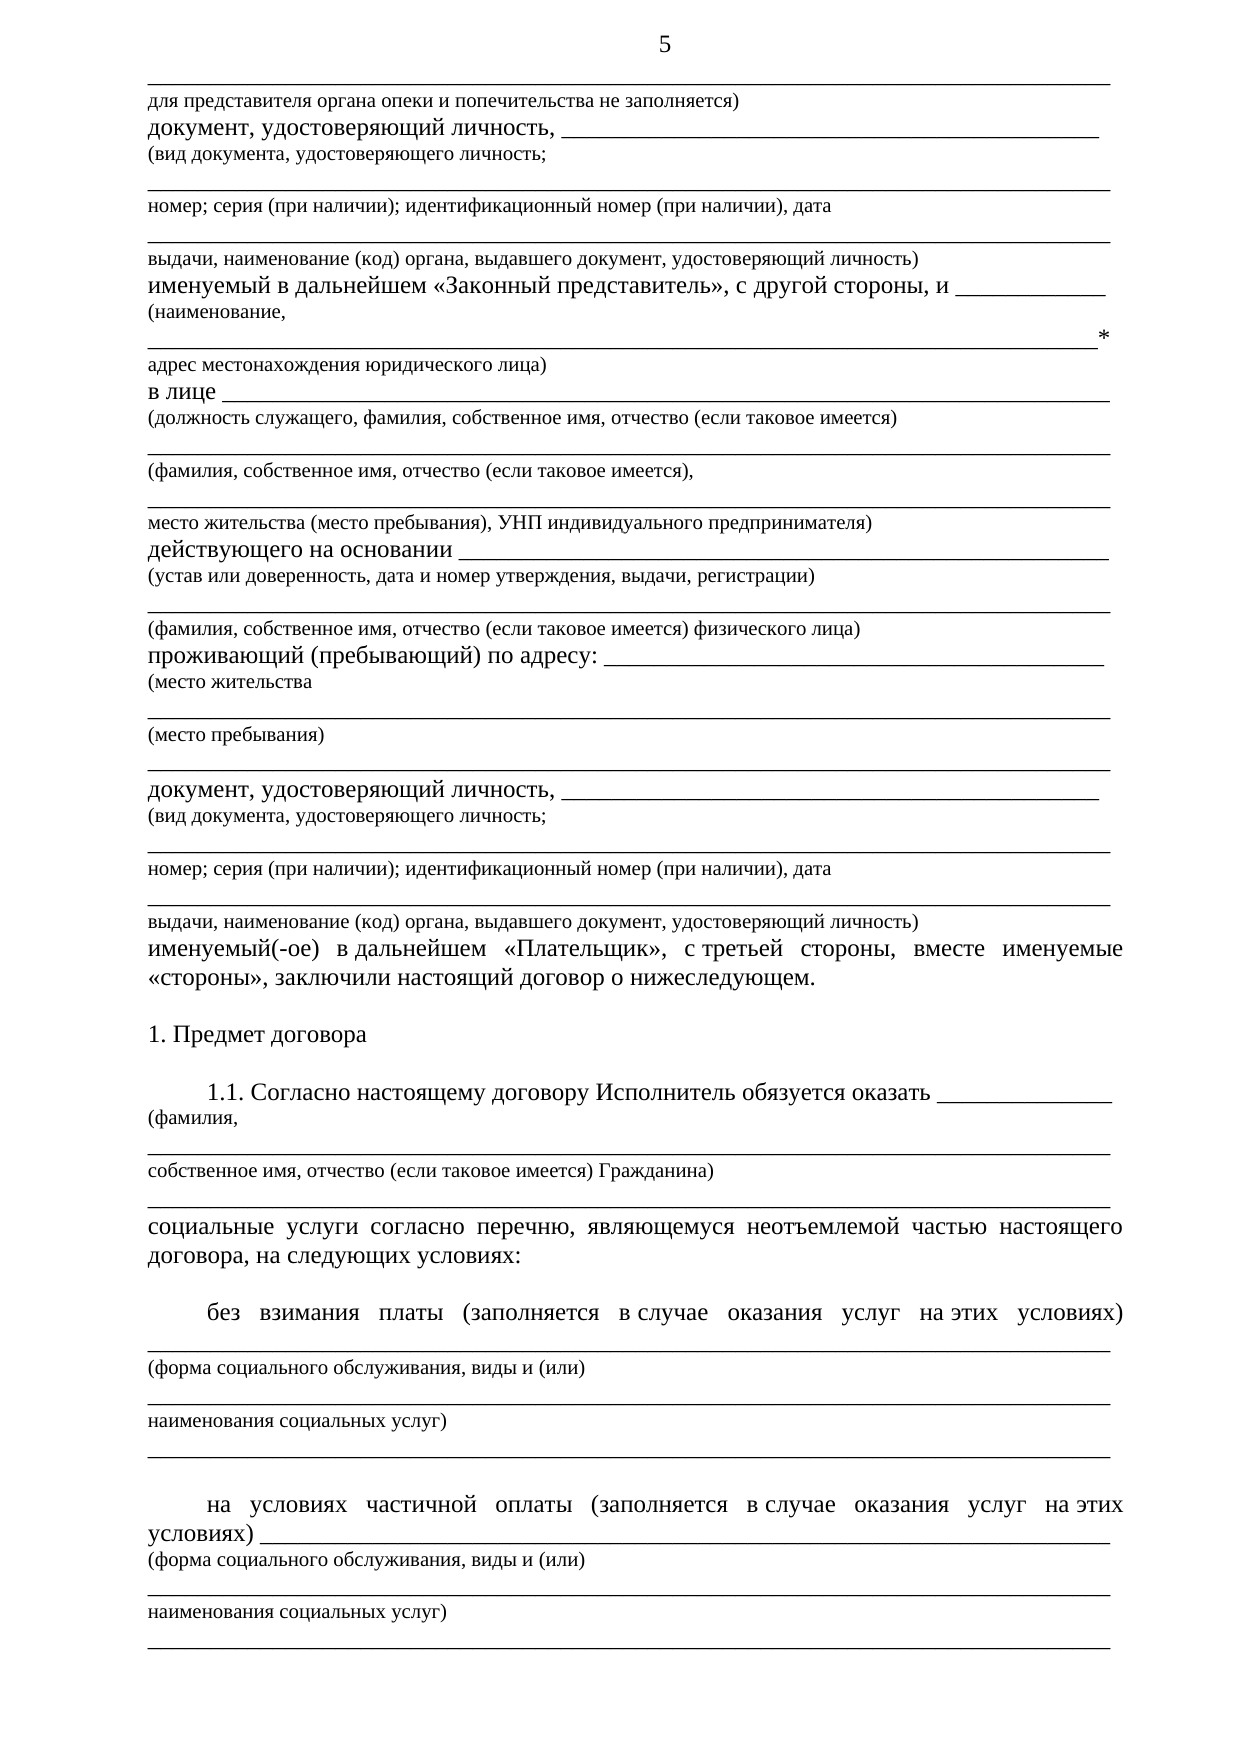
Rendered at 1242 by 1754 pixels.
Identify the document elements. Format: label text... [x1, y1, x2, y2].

text проживающий (пребывающий) по адресу: ________________________________________ [148, 640, 1123, 669]
text (наименование, [148, 299, 1123, 323]
text _____________________________________________________________________________ [148, 482, 1123, 510]
text место жительства (место пребывания), УНП индивидуального предпринимателя) [148, 510, 1123, 534]
text (вид документа, удостоверяющего личность; [148, 141, 1123, 165]
text _____________________________________________________________________________ [148, 746, 1123, 774]
text (вид документа, удостоверяющего личность; [148, 803, 1123, 827]
text (устав или доверенность, дата и номер утверждения, выдачи, регистрации) [148, 563, 1123, 587]
text выдачи, наименование (код) органа, выдавшего документ, удостоверяющий личность) [148, 909, 1123, 933]
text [148, 1547, 1123, 1571]
text (фамилия, собственное имя, отчество (если таковое имеется), [148, 457, 1123, 482]
text без взимания платы (заполняется в случае оказания услуг на этих условиях) _____________________________________________________________________________ [148, 1297, 1123, 1355]
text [148, 59, 1123, 88]
text адрес местонахождения юридического лица) [148, 352, 1123, 376]
text _____________________________________________________________________________ [148, 587, 1123, 616]
text наименования социальных услуг) [148, 1599, 1123, 1623]
text _____________________________________________________________________________ [148, 429, 1123, 457]
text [148, 1623, 1123, 1652]
text (место пребывания) [148, 722, 1123, 746]
text собственное имя, отчество (если таковое имеется) Гражданина) [148, 1158, 1123, 1182]
text (фамилия, [148, 1105, 1123, 1129]
text ____________________________________________________________________________* [148, 323, 1123, 352]
text _____________________________________________________________________________ [148, 217, 1123, 246]
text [148, 1571, 1123, 1599]
text (место жительства [148, 669, 1123, 693]
text именуемый(-ое) в дальнейшем «Плательщик», с третьей стороны, вместе именуемые «стороны», заключили настоящий договор о нижеследующем. [148, 933, 1123, 990]
text номер; серия (при наличии); идентификационный номер (при наличии), дата [148, 193, 1123, 217]
text социальные услуги согласно перечню, являющемуся неотъемлемой частью настоящего договора, на следующих условиях: [148, 1211, 1123, 1268]
text _____________________________________________________________________________ [148, 1379, 1123, 1407]
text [148, 165, 1123, 193]
text документ, удостоверяющий личность, ___________________________________________ [148, 774, 1123, 803]
text _____________________________________________________________________________ [148, 827, 1123, 856]
text номер; серия (при наличии); идентификационный номер (при наличии), дата [148, 856, 1123, 880]
text (форма социального обслуживания, виды и (или) [148, 1355, 1123, 1379]
text выдачи, наименование (код) органа, выдавшего документ, удостоверяющий личность) [148, 246, 1123, 270]
text _____________________________________________________________________________ [148, 1129, 1123, 1158]
text _____________________________________________________________________________ [148, 880, 1123, 909]
text 1. Предмет договора [148, 1019, 1123, 1048]
text действующего на основании ____________________________________________________ [148, 534, 1123, 563]
text для представителя органа опеки и попечительства не заполняется) [148, 88, 1123, 112]
text _____________________________________________________________________________ [148, 693, 1123, 722]
text документ, удостоверяющий личность, ___________________________________________ [148, 112, 1123, 141]
text наименования социальных услуг) [148, 1407, 1123, 1432]
text _____________________________________________________________________________ [148, 1182, 1123, 1211]
text _____________________________________________________________________________ [148, 1432, 1123, 1460]
text 1.1. Согласно настоящему договору Исполнитель обязуется оказать ______________ [148, 1077, 1123, 1105]
text на условиях частичной оплаты (заполняется в случае оказания услуг на этих условиях) ____________________________________________________________________ [148, 1489, 1123, 1547]
text (должность служащего, фамилия, собственное имя, отчество (если таковое имеется) [148, 405, 1123, 429]
text (фамилия, собственное имя, отчество (если таковое имеется) физического лица) [148, 616, 1123, 640]
text именуемый в дальнейшем «Законный представитель», с другой стороны, и ____________ [148, 270, 1123, 299]
text в лице _______________________________________________________________________ [148, 376, 1123, 405]
